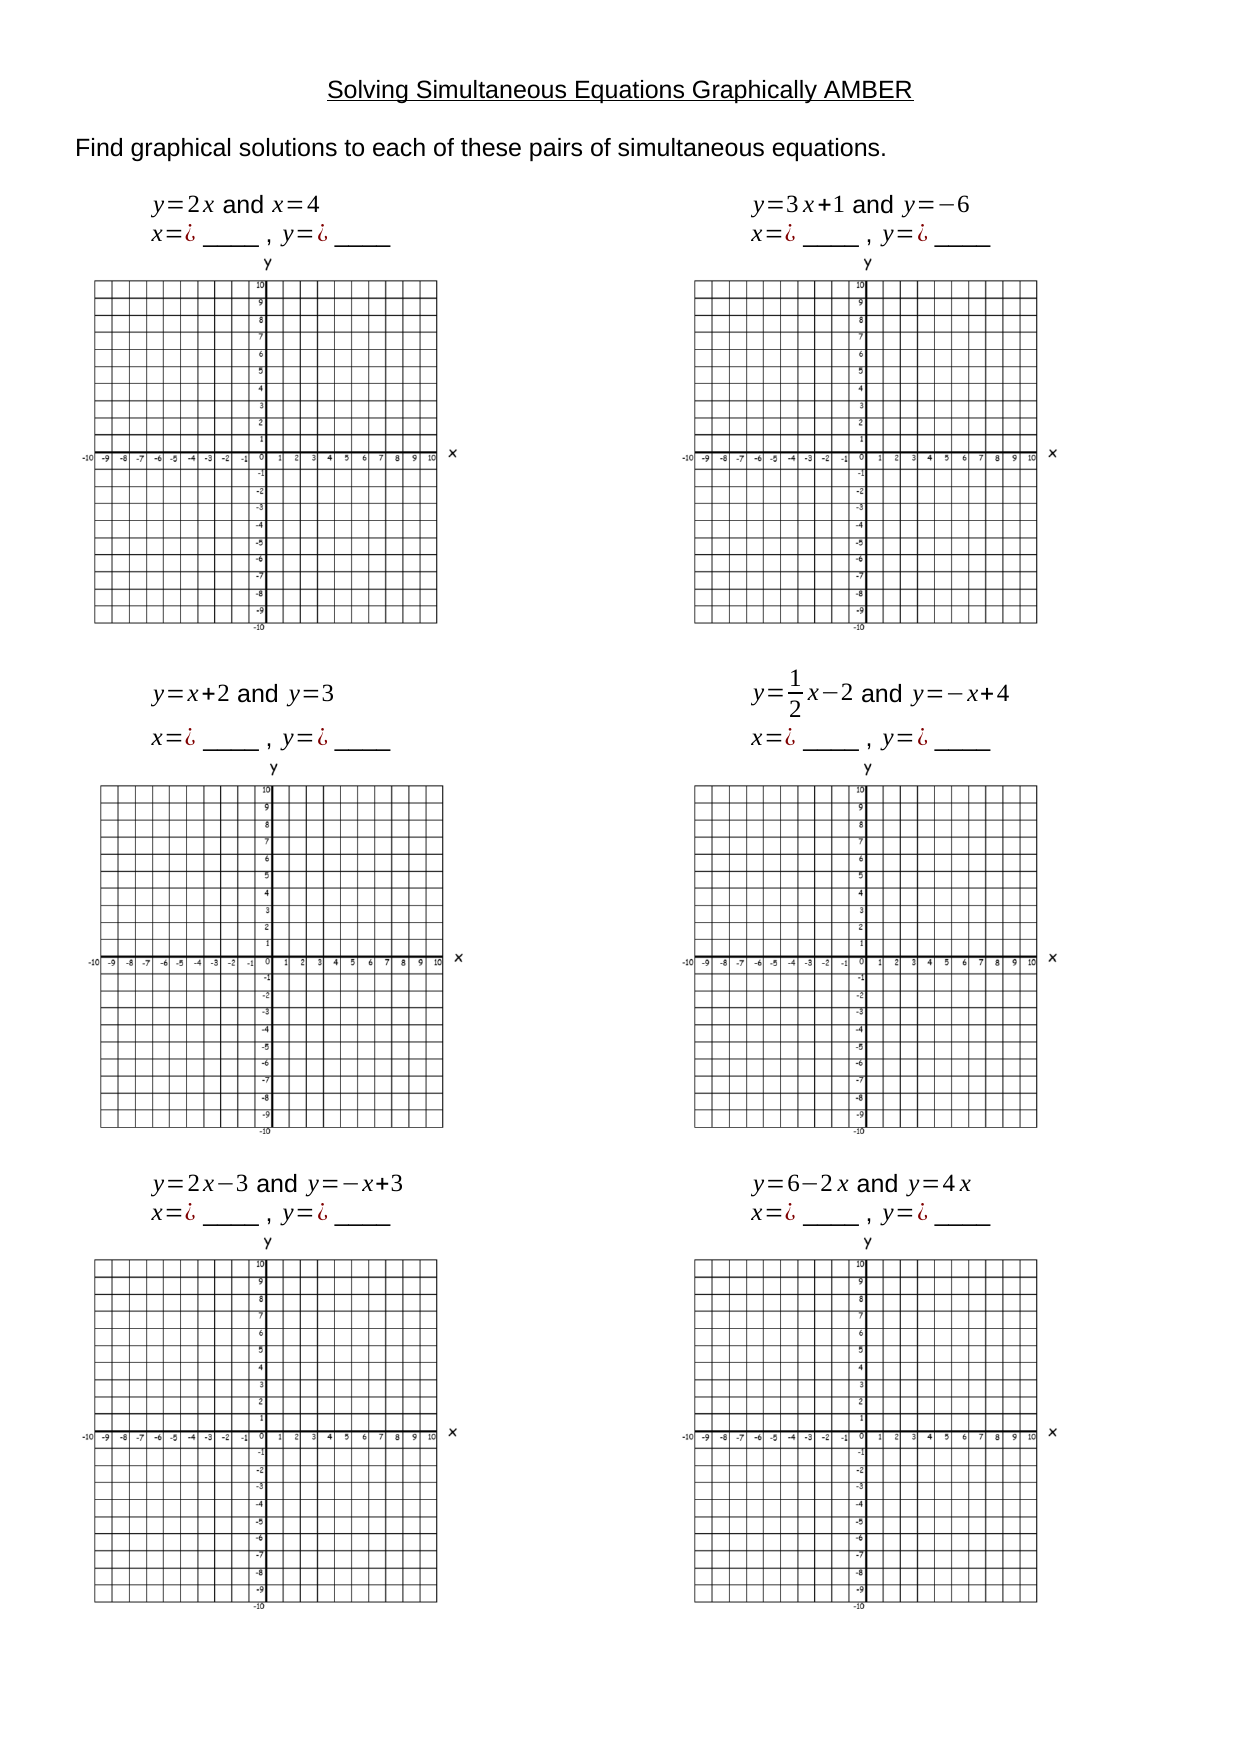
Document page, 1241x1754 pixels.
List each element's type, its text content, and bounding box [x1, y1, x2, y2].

picture [75, 247, 465, 636]
picture [75, 1226, 465, 1615]
text Find graphical solutions to each of these pairs of simultaneous equations. [75, 132, 1165, 161]
text ____ , ____ ____ , ____ [75, 219, 1165, 248]
picture [675, 752, 1065, 1140]
text Solving Simultaneous Equations Graphically AMBER [75, 75, 1165, 104]
text ____ , ____ ____ , ____ [75, 1198, 1165, 1227]
text and and [75, 1169, 1165, 1198]
picture [675, 247, 1065, 636]
picture [82, 752, 472, 1140]
text ____ , ____ ____ , ____ [75, 723, 1165, 752]
text and and [75, 664, 1165, 723]
text and and [75, 190, 1165, 219]
picture [675, 1226, 1065, 1615]
